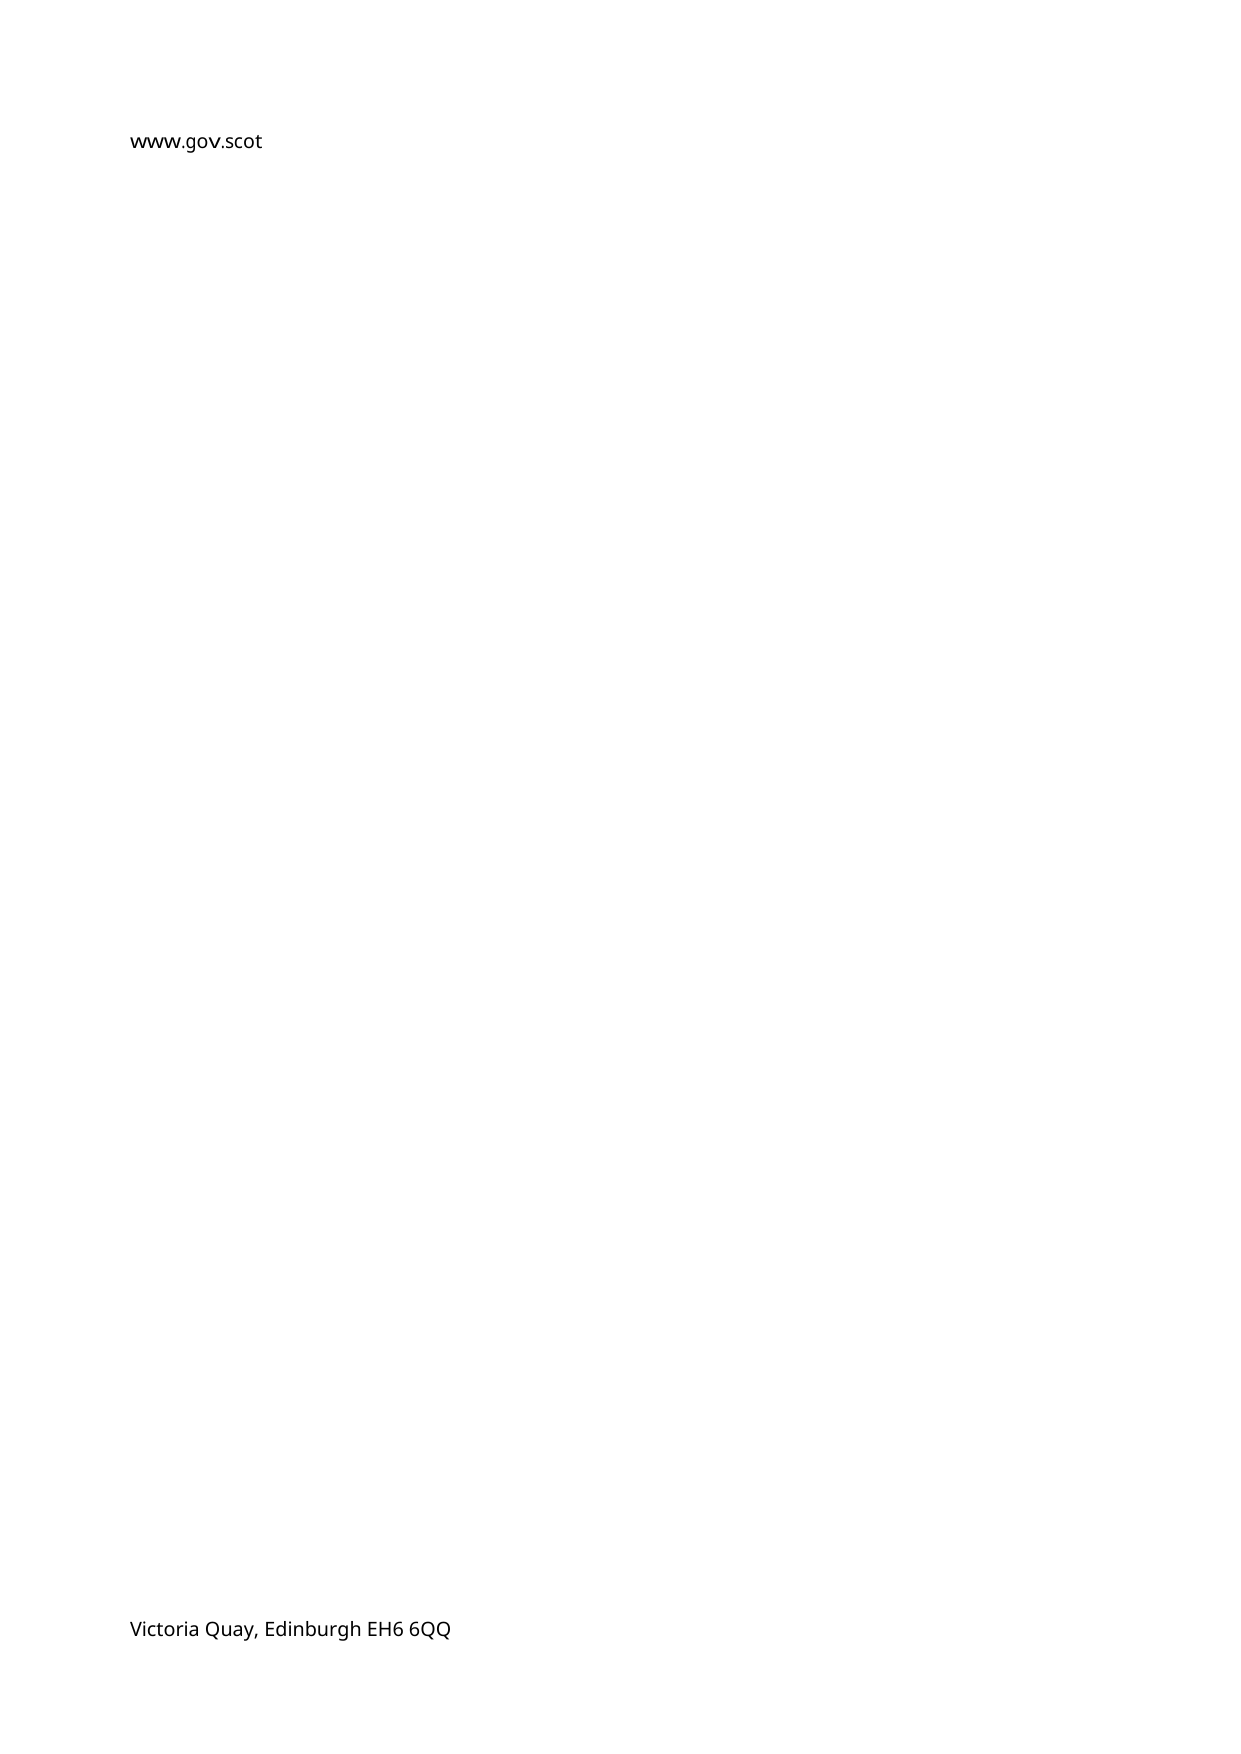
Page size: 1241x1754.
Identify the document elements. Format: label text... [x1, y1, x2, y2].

text www.gov.scot [130, 77, 1167, 172]
